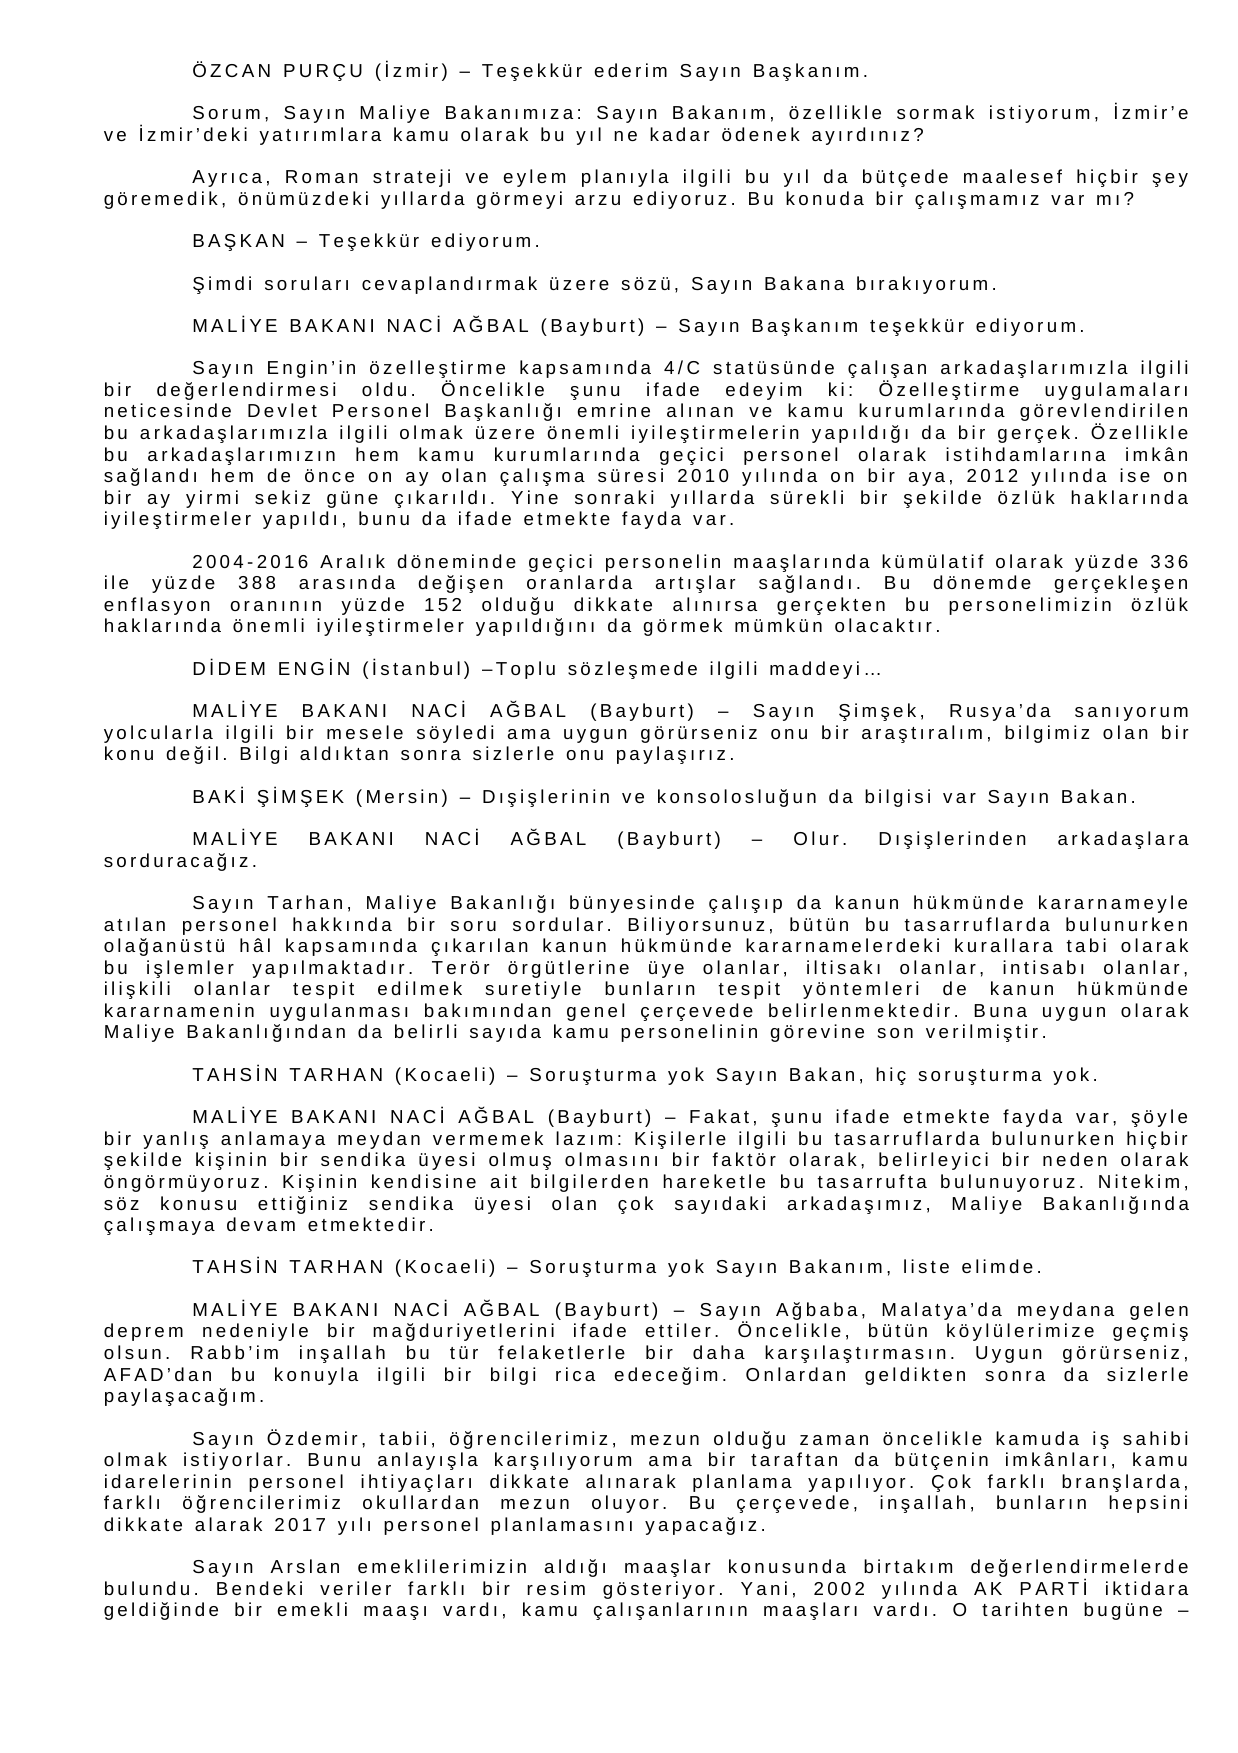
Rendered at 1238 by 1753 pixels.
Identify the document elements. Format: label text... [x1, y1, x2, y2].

text Şimdi soruları cevaplandırmak üzere sözü, Sayın Bakana bırakıyorum. [103, 272, 1190, 294]
text ÖZCAN PURÇU (İzmir) – Teşekkür ederim Sayın Başkanım. [103, 60, 1190, 81]
text TAHSİN TARHAN (Kocaeli) – Soruşturma yok Sayın Bakanım, liste elimde. [103, 1256, 1190, 1278]
text Sorum, Sayın Maliye Bakanımıza: Sayın Bakanım, özellikle sormak istiyorum, İzmir’e ve İzmir’deki yatırımlara kamu olarak bu yıl ne kadar ödenek ayırdınız? [103, 102, 1190, 145]
text DİDEM ENGİN (İstanbul) –Toplu sözleşmede ilgili maddeyi… [103, 658, 1190, 679]
text Sayın Tarhan, Maliye Bakanlığı bünyesinde çalışıp da kanun hükmünde kararnameyle atılan personel hakkında bir soru sordular. Biliyorsunuz, bütün bu tasarruflarda bulunurken olağanüstü hâl kapsamında çıkarılan kanun hükmünde kararnamelerdeki kurallara tabi olarak bu işlemler yapılmaktadır. Terör örgütlerine üye olanlar, iltisakı olanlar, intisabı olanlar, ilişkili olanlar tespit edilmek suretiyle bunların tespit yöntemleri de kanun hükmünde kararnamenin uygulanması bakımından genel çerçevede belirlenmektedir. Buna uygun olarak Maliye Bakanlığından da belirli sayıda kamu personelinin görevine son verilmiştir. [103, 892, 1190, 1043]
text Sayın Engin’in özelleştirme kapsamında 4/C statüsünde çalışan arkadaşlarımızla ilgili bir değerlendirmesi oldu. Öncelikle şunu ifade edeyim ki: Özelleştirme uygulamaları neticesinde Devlet Personel Başkanlığı emrine alınan ve kamu kurumlarında görevlendirilen bu arkadaşlarımızla ilgili olmak üzere önemli iyileştirmelerin yapıldığı da bir gerçek. Özellikle bu arkadaşlarımızın hem kamu kurumlarında geçici personel olarak istihdamlarına imkân sağlandı hem de önce on ay olan çalışma süresi 2010 yılında on bir aya, 2012 yılında ise on bir ay yirmi sekiz güne çıkarıldı. Yine sonraki yıllarda sürekli bir şekilde özlük haklarında iyileştirmeler yapıldı, bunu da ifade etmekte fayda var. [103, 357, 1190, 530]
text BAKİ ŞİMŞEK (Mersin) – Dışişlerinin ve konsolosluğun da bilgisi var Sayın Bakan. [103, 786, 1190, 807]
text MALİYE BAKANI NACİ AĞBAL (Bayburt) – Fakat, şunu ifade etmekte fayda var, şöyle bir yanlış anlamaya meydan vermemek lazım: Kişilerle ilgili bu tasarruflarda bulunurken hiçbir şekilde kişinin bir sendika üyesi olmuş olmasını bir faktör olarak, belirleyici bir neden olarak öngörmüyoruz. Kişinin kendisine ait bilgilerden hareketle bu tasarrufta bulunuyoruz. Nitekim, söz konusu ettiğiniz sendika üyesi olan çok sayıdaki arkadaşımız, Maliye Bakanlığında çalışmaya devam etmektedir. [103, 1106, 1190, 1235]
text MALİYE BAKANI NACİ AĞBAL (Bayburt) – Sayın Şimşek, Rusya’da sanıyorum yolcularla ilgili bir mesele söyledi ama uygun görürseniz onu bir araştıralım, bilgimiz olan bir konu değil. Bilgi aldıktan sonra sizlerle onu paylaşırız. [103, 700, 1190, 765]
text MALİYE BAKANI NACİ AĞBAL (Bayburt) – Sayın Başkanım teşekkür ediyorum. [103, 315, 1190, 336]
text 2004-2016 Aralık döneminde geçici personelin maaşlarında kümülatif olarak yüzde 336 ile yüzde 388 arasında değişen oranlarda artışlar sağlandı. Bu dönemde gerçekleşen enflasyon oranının yüzde 152 olduğu dikkate alınırsa gerçekten bu personelimizin özlük haklarında önemli iyileştirmeler yapıldığını da görmek mümkün olacaktır. [103, 551, 1190, 637]
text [103, 1556, 1190, 1621]
text MALİYE BAKANI NACİ AĞBAL (Bayburt) – Sayın Ağbaba, Malatya’da meydana gelen deprem nedeniyle bir mağduriyetlerini ifade ettiler. Öncelikle, bütün köylülerimize geçmiş olsun. Rabb’im inşallah bu tür felaketlerle bir daha karşılaştırmasın. Uygun görürseniz, AFAD’dan bu konuyla ilgili bir bilgi rica edeceğim. Onlardan geldikten sonra da sizlerle paylaşacağım. [103, 1299, 1190, 1406]
text Ayrıca, Roman strateji ve eylem planıyla ilgili bu yıl da bütçede maalesef hiçbir şey göremedik, önümüzdeki yıllarda görmeyi arzu ediyoruz. Bu konuda bir çalışmamız var mı? [103, 166, 1190, 209]
text MALİYE BAKANI NACİ AĞBAL (Bayburt) – Olur. Dışişlerinden arkadaşlara sorduracağız. [103, 828, 1190, 871]
text TAHSİN TARHAN (Kocaeli) – Soruşturma yok Sayın Bakan, hiç soruşturma yok. [103, 1064, 1190, 1085]
text BAŞKAN – Teşekkür ediyorum. [103, 230, 1190, 252]
text Sayın Özdemir, tabii, öğrencilerimiz, mezun olduğu zaman öncelikle kamuda iş sahibi olmak istiyorlar. Bunu anlayışla karşılıyorum ama bir taraftan da bütçenin imkânları, kamu idarelerinin personel ihtiyaçları dikkate alınarak planlama yapılıyor. Çok farklı branşlarda, farklı öğrencilerimiz okullardan mezun oluyor. Bu çerçevede, inşallah, bunların hepsini dikkate alarak 2017 yılı personel planlamasını yapacağız. [103, 1427, 1190, 1535]
